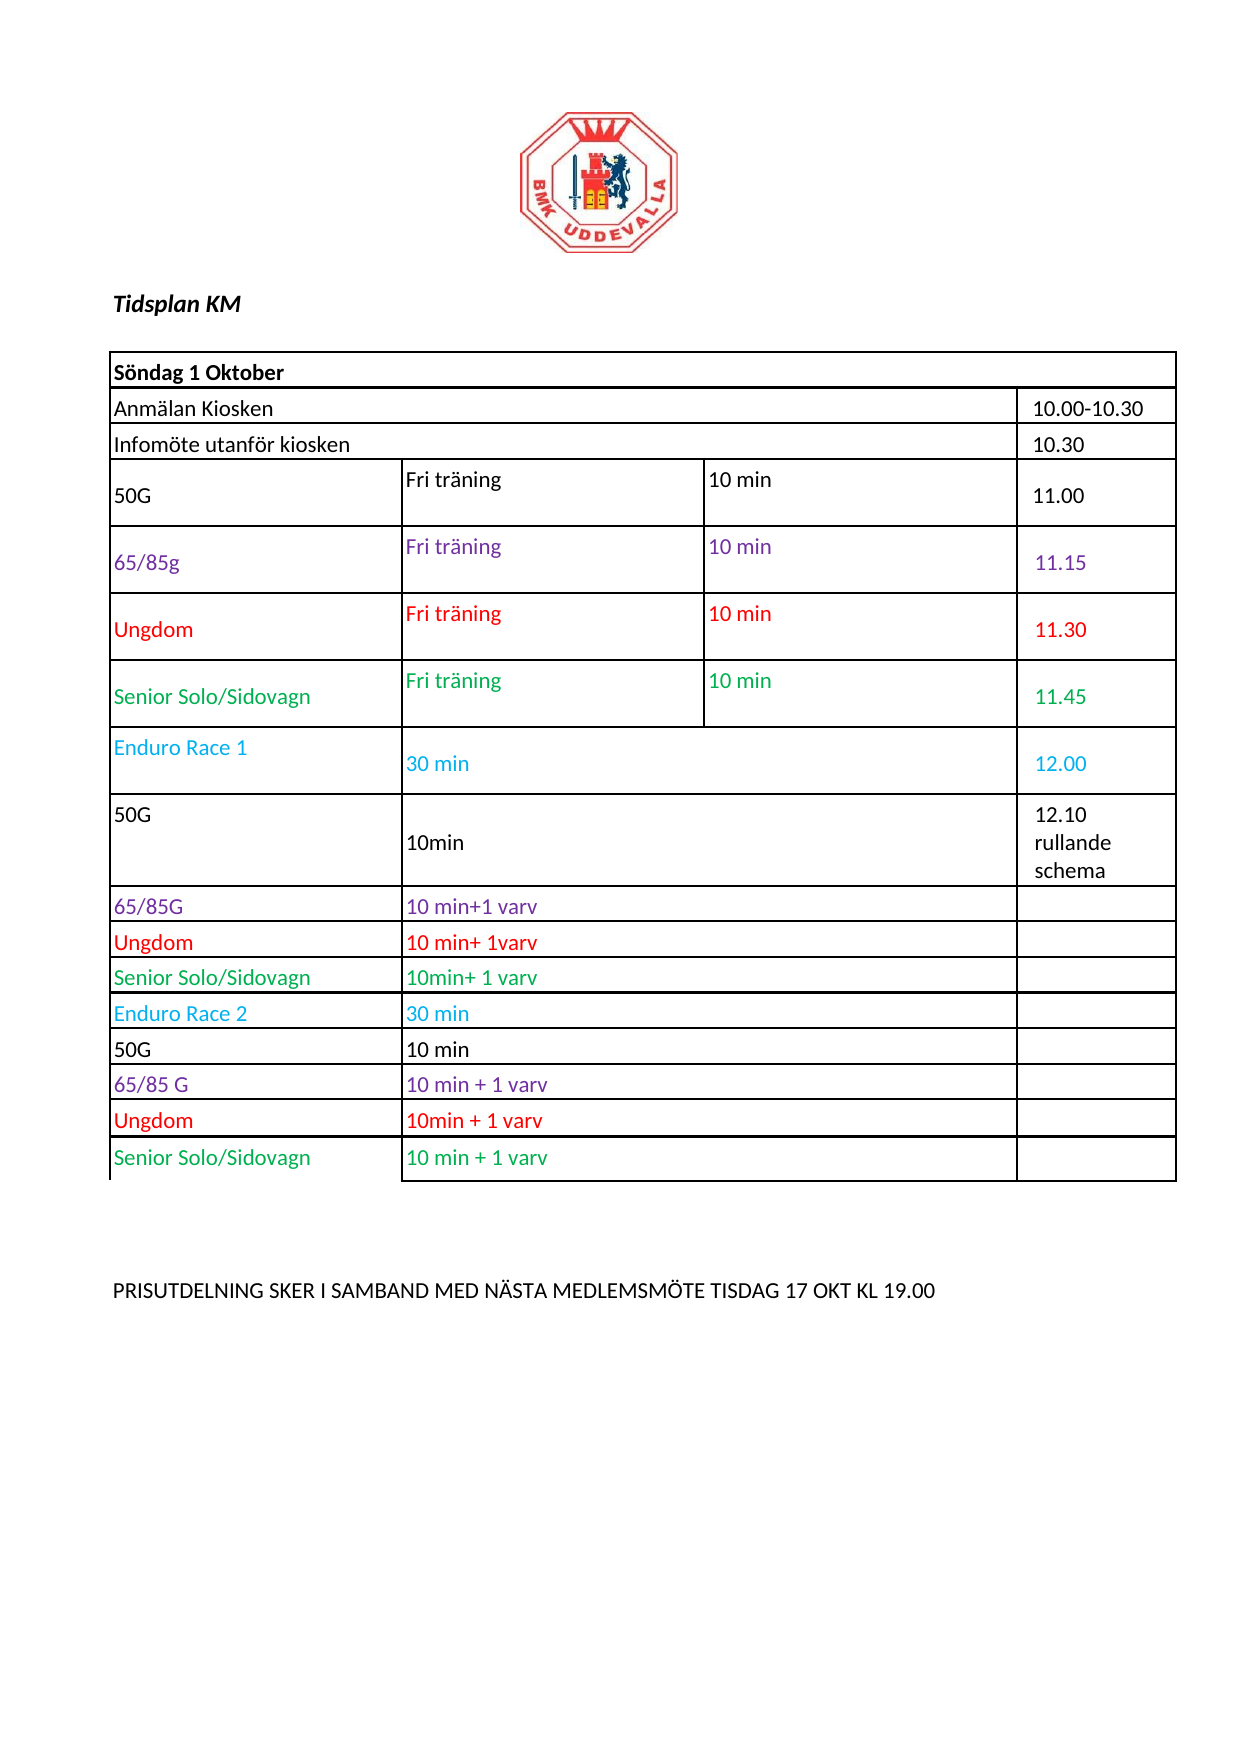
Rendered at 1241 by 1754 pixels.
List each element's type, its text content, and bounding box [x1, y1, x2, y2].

table_cell Senior Solo/Sidovagn [111, 1138, 401, 1180]
table_cell Fri träning [403, 594, 703, 659]
text PRISUTDELNING SKER I SAMBAND MED NÄSTA MEDLEMSMÖTE TISDAG 17 OKT KL 19.00 [113, 1276, 1177, 1304]
table_cell 50G [111, 460, 401, 525]
table_cell Enduro Race 2 [111, 994, 401, 1027]
table_cell 10 min [705, 527, 1016, 592]
table_cell 12.10 rullande schema [1018, 795, 1175, 884]
table_cell [1018, 1100, 1175, 1135]
table_cell [1018, 958, 1175, 991]
table_cell 11.00 [1018, 460, 1175, 525]
table_cell [1018, 1138, 1175, 1180]
table_cell Anmälan Kiosken [111, 389, 1016, 422]
table_cell 10 min+1 varv [403, 887, 1016, 920]
table_cell 12.00 [1018, 728, 1175, 793]
table_cell 10 min+ 1varv [403, 922, 1016, 956]
table_cell 10 min + 1 varv [403, 1138, 1016, 1180]
table_cell 10min + 1 varv [403, 1100, 1016, 1135]
table_cell 11.30 [1018, 594, 1175, 659]
table_header Söndag 1 Oktober [111, 353, 1017, 386]
table_cell [1018, 887, 1175, 920]
table_header [1017, 353, 1175, 386]
table_cell 65/85 G [111, 1065, 401, 1098]
table_cell Ungdom [111, 594, 401, 659]
table_cell 10 min [705, 661, 1016, 726]
table_cell 50G [111, 1029, 401, 1063]
table_cell 10min [403, 795, 1016, 884]
table_cell 10 min [705, 460, 1016, 525]
table_cell Ungdom [111, 1100, 401, 1135]
table_cell 10.00-10.30 [1018, 389, 1175, 422]
table_cell [1018, 994, 1175, 1027]
table_cell 10 min + 1 varv [403, 1065, 1016, 1098]
table_cell Infomöte utanför kiosken [111, 424, 1016, 458]
table_cell Ungdom [111, 922, 401, 956]
table_cell Fri träning [403, 527, 703, 592]
text Tidsplan KM [113, 288, 1094, 318]
table_cell 10 min [403, 1029, 1016, 1063]
table_cell 11.45 [1018, 661, 1175, 726]
table_cell 10 min [705, 594, 1016, 659]
table_cell 30 min [403, 994, 1016, 1027]
table_cell [1018, 1029, 1175, 1063]
picture [520, 112, 678, 253]
table_cell Senior Solo/Sidovagn [111, 661, 401, 726]
table_cell [1018, 922, 1175, 956]
table_cell 65/85G [111, 887, 401, 920]
table_cell Fri träning [403, 460, 703, 525]
table_cell 10min+ 1 varv [403, 958, 1016, 991]
table_cell Senior Solo/Sidovagn [111, 958, 401, 991]
table_cell 11.15 [1018, 527, 1175, 592]
table_cell 10.30 [1018, 424, 1175, 458]
table_cell 65/85g [111, 527, 401, 592]
table_cell 50G [111, 795, 401, 884]
table_cell 30 min [403, 728, 1016, 793]
table_cell Fri träning [403, 661, 703, 726]
table_cell Enduro Race 1 [111, 728, 401, 793]
table_cell [1018, 1065, 1175, 1098]
